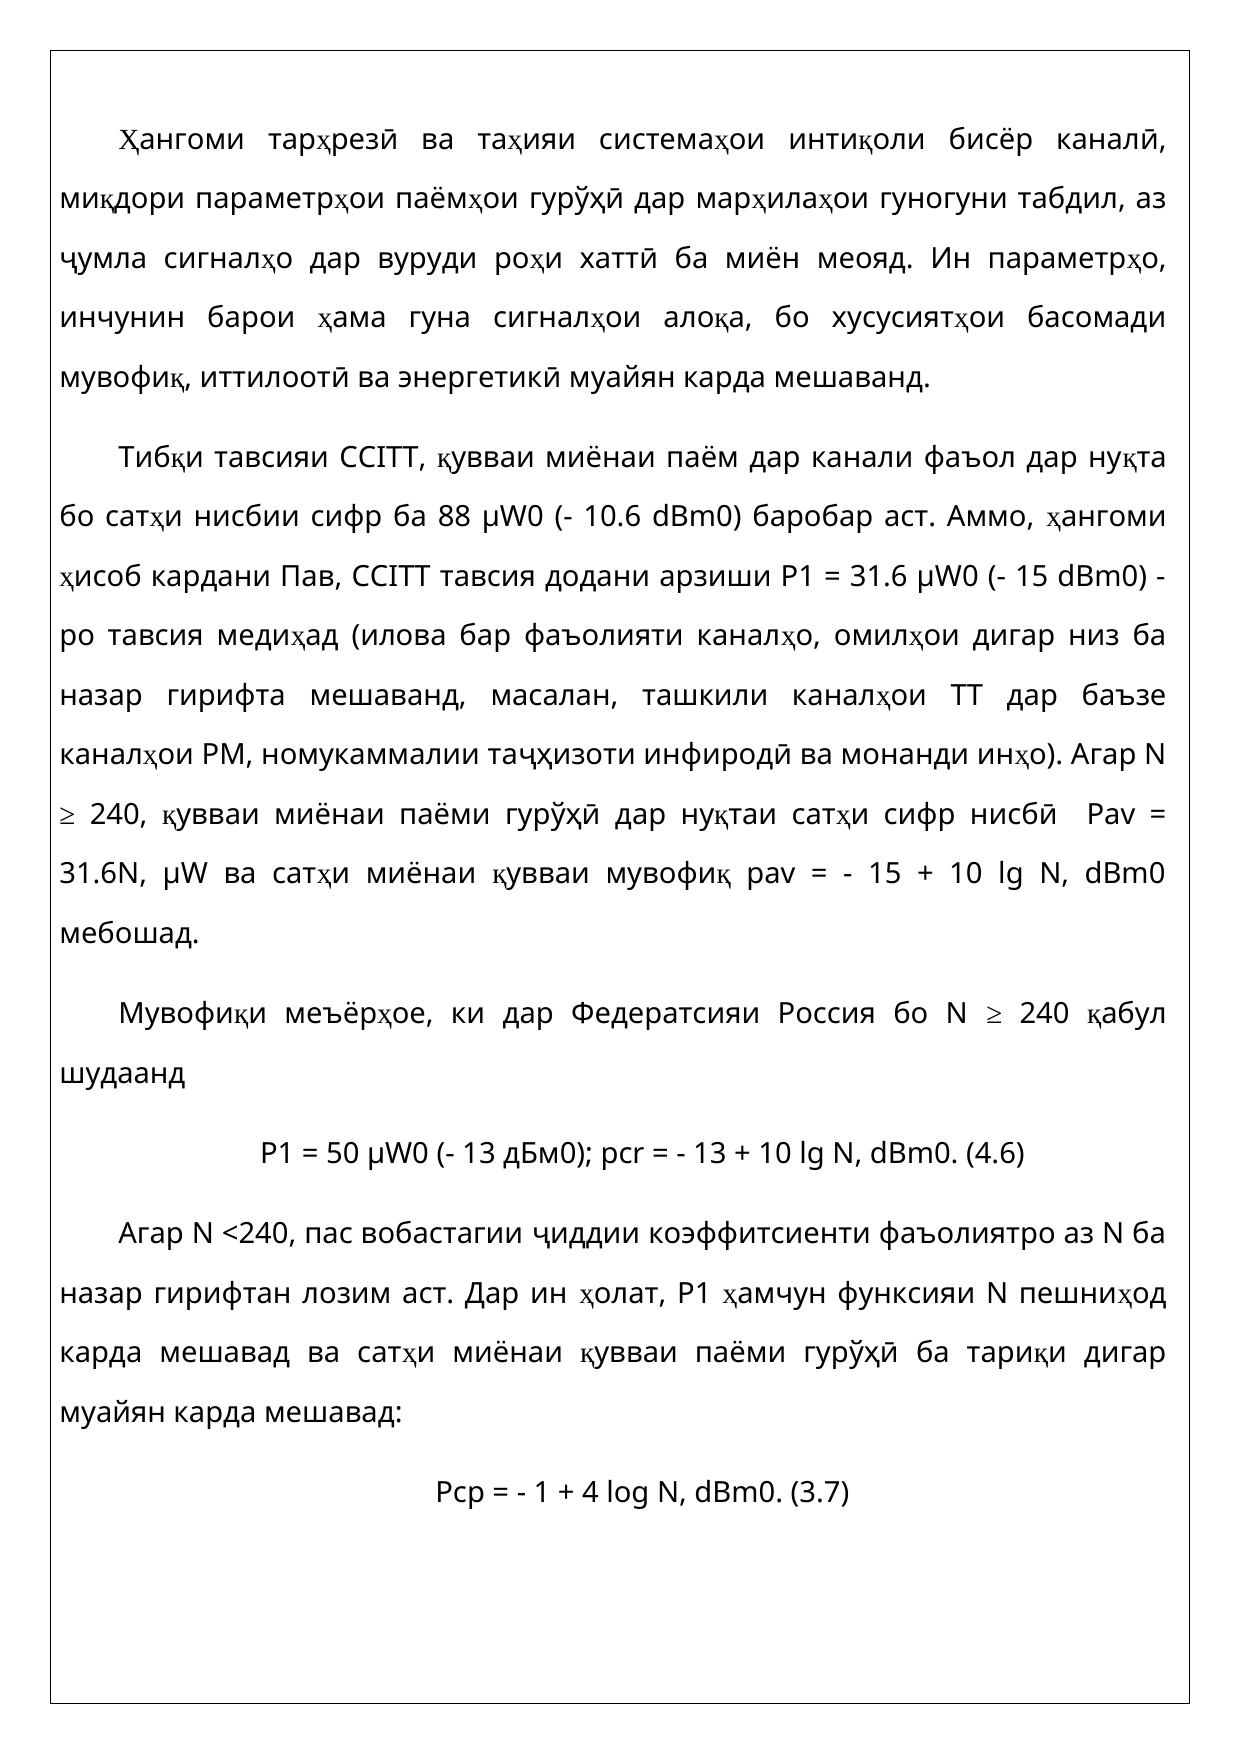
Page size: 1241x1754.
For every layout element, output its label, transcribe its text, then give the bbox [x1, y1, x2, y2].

text Р1 = 50 μW0 (- 13 дБм0); pcr = - 13 + 10 lg N, dBm0. (4.6) [59, 1132, 1167, 1172]
text Агар N <240, пас вобастагии ҷиддии коэффитсиенти фаъолиятро аз N ба назар гирифтан лозим аст. Дар ин ҳолат, P1 ҳамчун функсияи N пешниҳод карда мешавад ва сатҳи миёнаи қувваи паёми гурўҳӣ ба тариқи дигар муайян карда мешавад: [59, 1212, 1167, 1431]
text Ҳангоми тарҳрезӣ ва таҳияи системаҳои интиқоли бисёр каналӣ, миқдори параметрҳои паёмҳои гурўҳӣ дар марҳилаҳои гуногуни табдил, аз ҷумла сигналҳо дар вуруди роҳи хаттӣ ба миён меояд. Ин параметрҳо, инчунин барои ҳама гуна сигналҳои алоқа, бо хусусиятҳои басомади мувофиқ, иттилоотӣ ва энергетикӣ муайян карда мешаванд. [59, 118, 1167, 396]
text Мувофиқи меъёрҳое, ки дар Федератсияи Россия бо N ≥ 240 қабул шудаанд [59, 992, 1167, 1092]
text Рср = - 1 + 4 log N, dBm0. (3.7) [59, 1471, 1167, 1511]
text Тибқи тавсияи CCITT, қувваи миёнаи паём дар канали фаъол дар нуқта бо сатҳи нисбии сифр ба 88 µW0 (- 10.6 dBm0) баробар аст. Аммо, ҳангоми ҳисоб кардани Пав, CCITT тавсия додани арзиши P1 = 31.6 μW0 (- 15 dBm0) -ро тавсия медиҳад (илова бар фаъолияти каналҳо, омилҳои дигар низ ба назар гирифта мешаванд, масалан, ташкили каналҳои ТТ дар баъзе каналҳои PM, номукаммалии таҷҳизоти инфиродӣ ва монанди инҳо). Агар N ≥ 240, қувваи миёнаи паёми гурўҳӣ дар нуқтаи сатҳи сифр нисбӣ Pav = 31.6N, μW ва сатҳи миёнаи қувваи мувофиқ pav = - 15 + 10 lg N, dBm0 мебошад. [59, 436, 1167, 952]
